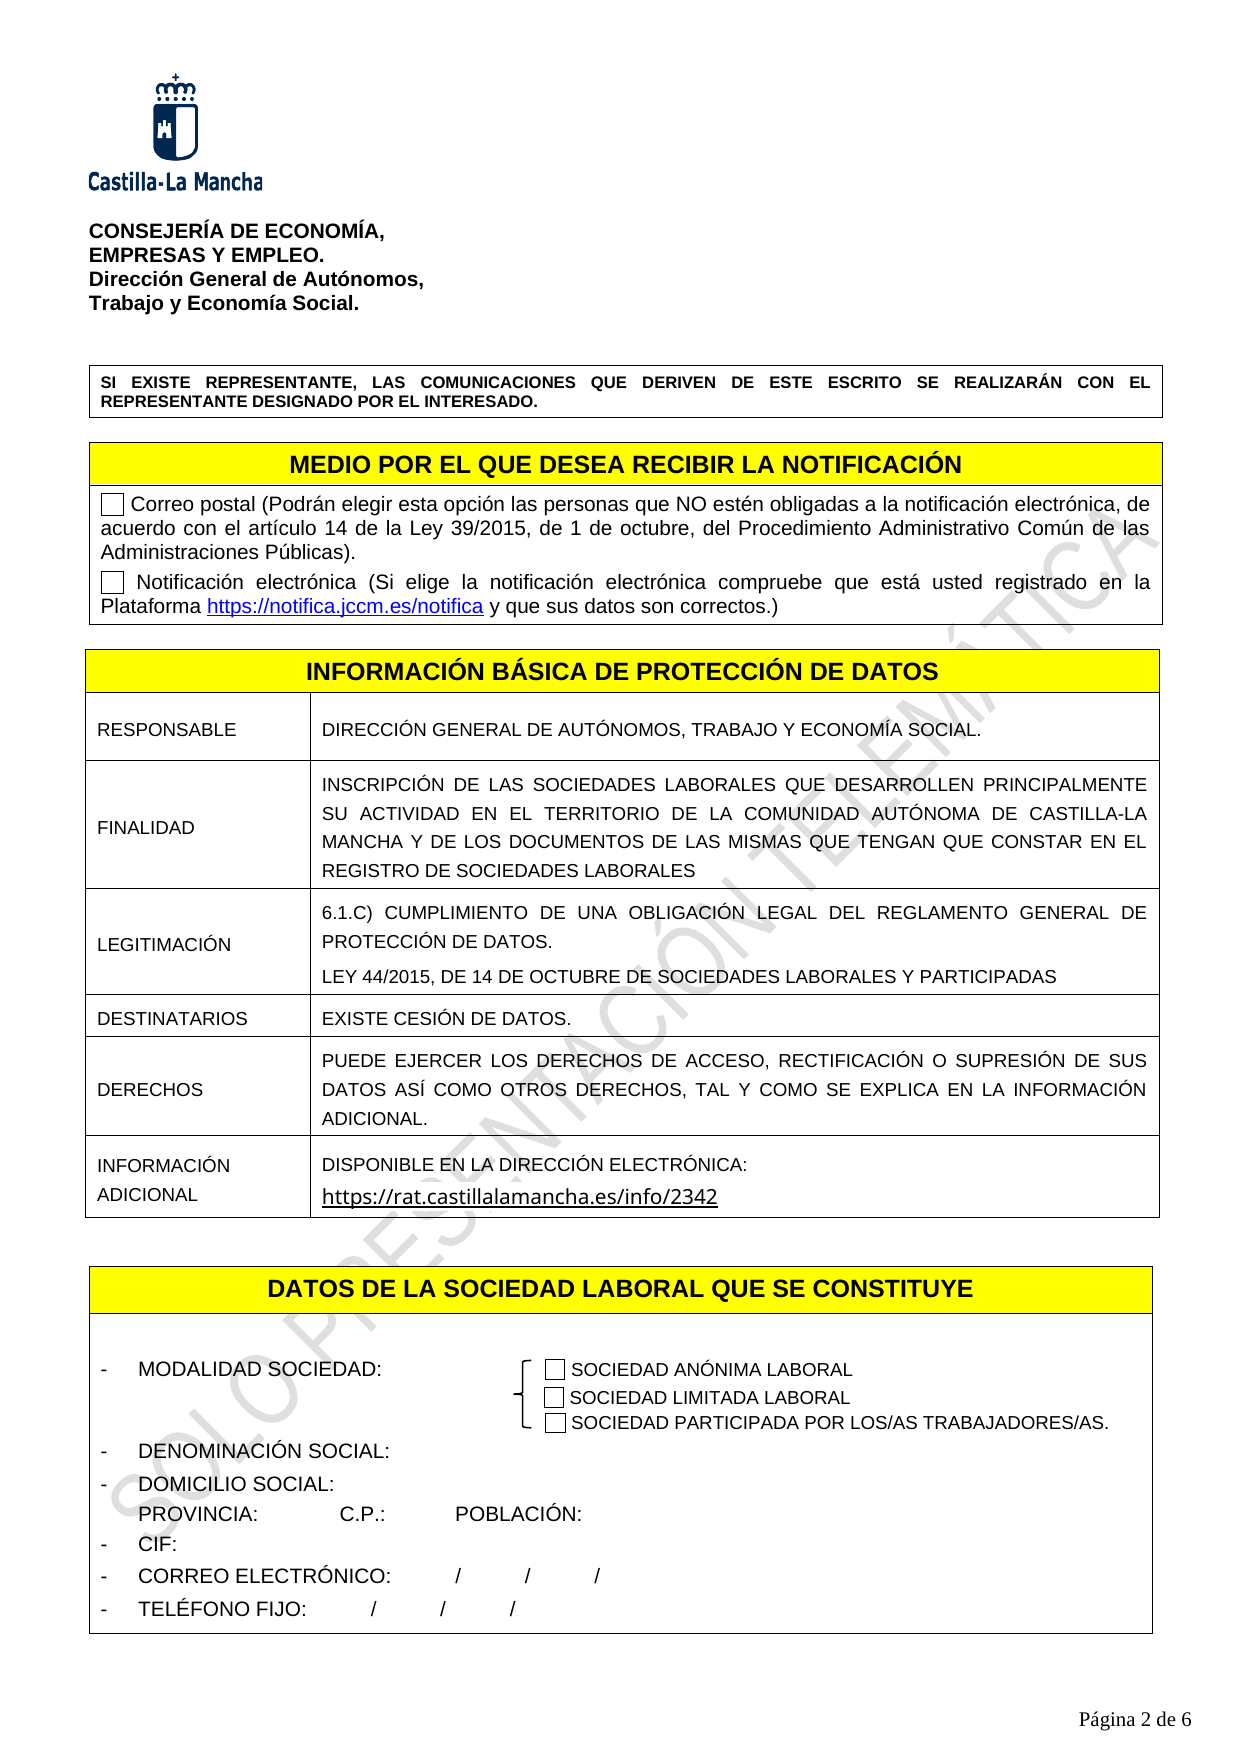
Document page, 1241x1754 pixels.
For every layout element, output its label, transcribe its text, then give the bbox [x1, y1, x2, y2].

table_cell SI EXISTE REPRESENTANTE, LAS COMUNICACIONES QUE DERIVEN DE ESTE ESCRITO SE REALIZARÁN CON EL REPRESENTANTE DESIGNADO POR EL INTERESADO. [90, 366, 1162, 417]
picture [88, 73, 263, 191]
table_cell FINALIDAD [86, 761, 310, 888]
table_cell RESPONSABLE [86, 693, 310, 760]
table_cell INSCRIPCIÓN DE LAS SOCIEDADES LABORALES QUE DESARROLLEN PRINCIPALMENTE SU ACTIVIDAD EN EL TERRITORIO DE LA COMUNIDAD AUTÓNOMA DE CASTILLA-LA MANCHA Y DE LOS DOCUMENTOS DE LAS MISMAS QUE TENGAN QUE CONSTAR EN EL REGISTRO DE SOCIEDADES LABORALES [311, 761, 1159, 888]
table_cell 6.1.C) CUMPLIMIENTO DE UNA OBLIGACIÓN LEGAL DEL REGLAMENTO GENERAL DE PROTECCIÓN DE DATOS. LEY 44/2015, DE 14 DE OCTUBRE DE SOCIEDADES LABORALES Y PARTICIPADAS [311, 889, 1159, 994]
table_cell Correo postal (Podrán elegir esta opción las personas que NO estén obligadas a la notificación electrónica, de acuerdo con el artículo 14 de la Ley 39/2015, de 1 de octubre, del Procedimiento Administrativo Común de las Administraciones Públicas). Notificación electrónica (Si elige la notificación electrónica compruebe que está usted registrado en la Plataforma https://notifica.jccm.es/notifica y que sus datos son correctos.) [90, 486, 1162, 624]
table_header MEDIO POR EL QUE DESEA RECIBIR LA NOTIFICACIÓN [90, 443, 1162, 484]
table_cell PUEDE EJERCER LOS DERECHOS DE ACCESO, RECTIFICACIÓN O SUPRESIÓN DE SUS DATOS ASÍ COMO OTROS DERECHOS, TAL Y COMO SE EXPLICA EN LA INFORMACIÓN ADICIONAL. [311, 1037, 1159, 1135]
table_cell DISPONIBLE EN LA DIRECCIÓN ELECTRÓNICA: https://rat.castillalamancha.es/info/2342 [311, 1136, 1159, 1217]
table_cell DESTINATARIOS [86, 995, 310, 1036]
table_cell DIRECCIÓN GENERAL DE AUTÓNOMOS, TRABAJO Y ECONOMÍA SOCIAL. [311, 693, 1159, 760]
table_cell EXISTE CESIÓN DE DATOS. [311, 995, 1159, 1036]
table_cell DERECHOS [86, 1037, 310, 1135]
table_cell LEGITIMACIÓN [86, 889, 310, 994]
table_header DATOS DE LA SOCIEDAD LABORAL QUE SE CONSTITUYE [90, 1267, 1152, 1313]
table_header INFORMACIÓN BÁSICA DE PROTECCIÓN DE DATOS [86, 650, 1159, 692]
table_cell INFORMACIÓN ADICIONAL [86, 1136, 310, 1217]
